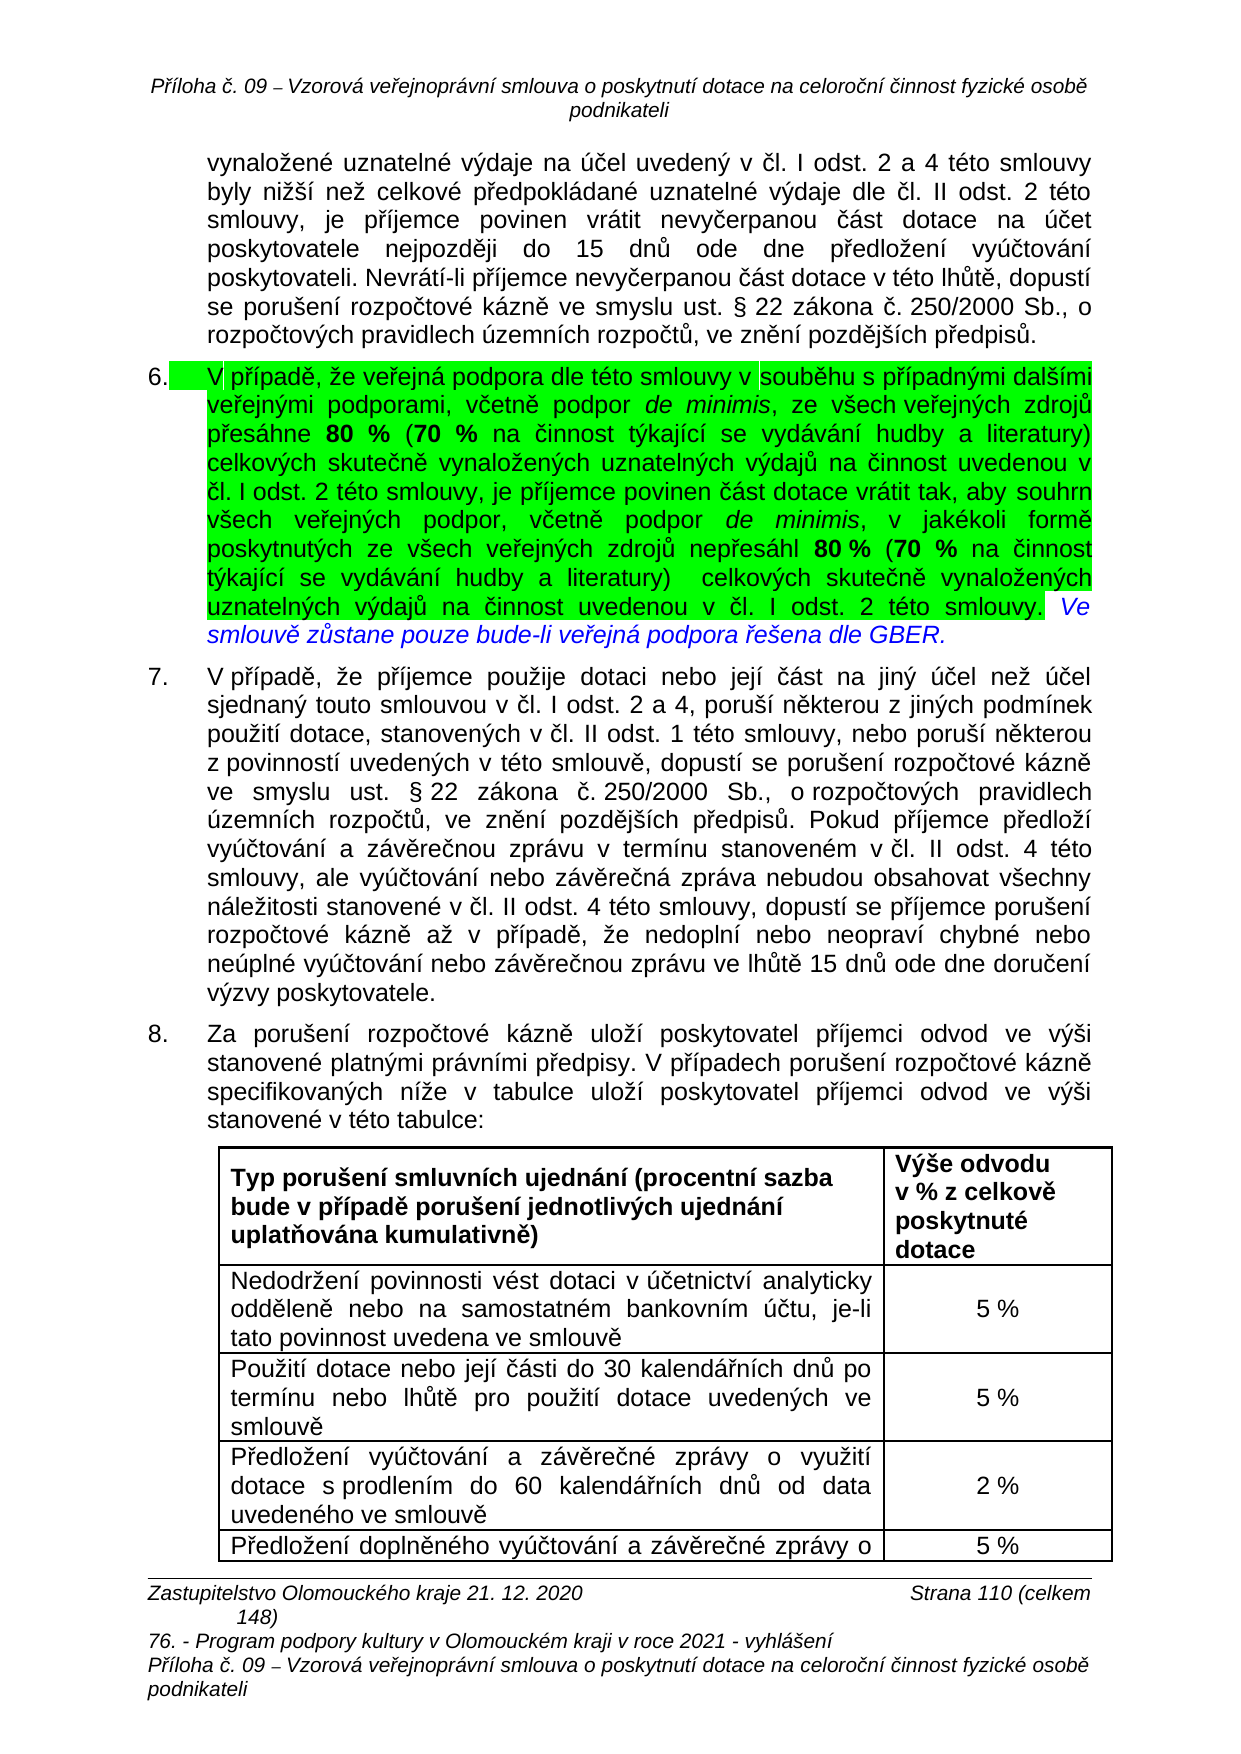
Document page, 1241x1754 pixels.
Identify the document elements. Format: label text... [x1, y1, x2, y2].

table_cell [220, 1531, 883, 1560]
table_cell Předložení vyúčtování a závěrečné zprávy o využití dotace s prodlením do 60 kalendářních dnů od data uvedeného ve smlouvě [220, 1442, 883, 1528]
table_cell Použití dotace nebo její části do 30 kalendářních dnů po termínu nebo lhůtě pro použití dotace uvedených ve smlouvě [220, 1354, 883, 1440]
list Za porušení rozpočtové kázně uloží poskytovatel příjemci odvod ve výši stanovené platnými právními předpisy. V případech porušení rozpočtové kázně specifikovaných níže v tabulce uloží poskytovatel příjemci odvod ve výši stanovené v této tabulce: [148, 1019, 1092, 1134]
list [148, 148, 1092, 349]
list V případě, že příjemce použije dotaci nebo její část na jiný účel než účel sjednaný touto smlouvou v čl. I odst. 2 a 4, poruší některou z jiných podmínek použití dotace, stanovených v čl. II odst. 1 této smlouvy, nebo poruší některou z povinností uvedených v této smlouvě, dopustí se porušení rozpočtové kázně ve smyslu ust. § 22 zákona č. 250/2000 Sb., o rozpočtových pravidlech územních rozpočtů, ve znění pozdějších předpisů. Pokud příjemce předloží vyúčtování a závěrečnou zprávu v termínu stanoveném v čl. II odst. 4 této smlouvy, ale vyúčtování nebo závěrečná zpráva nebudou obsahovat všechny náležitosti stanovené v čl. II odst. 4 této smlouvy, dopustí se příjemce porušení rozpočtové kázně až v případě, že nedoplní nebo neopraví chybné nebo neúplné vyúčtování nebo závěrečnou zprávu ve lhůtě 15 dnů ode dne doručení výzvy poskytovatele. [148, 661, 1092, 1006]
table_header Typ porušení smluvních ujednání (procentní sazba bude v případě porušení jednotlivých ujednání uplatňována kumulativně) [220, 1149, 883, 1263]
list V případě, že veřejná podpora dle této smlouvy v souběhu s případnými dalšími veřejnými podporami, včetně podpor de minimis, ze všech veřejných zdrojů přesáhne 80 % (70 % na činnost týkající se vydávání hudby a literatury) celkových skutečně vynaložených uznatelných výdajů na činnost uvedenou v čl. I odst. 2 této smlouvy, je příjemce povinen část dotace vrátit tak, aby souhrn všech veřejných podpor, včetně podpor de minimis, v jakékoli formě poskytnutých ze všech veřejných zdrojů nepřesáhl 80 % (70 % na činnost týkající se vydávání hudby a literatury) celkových skutečně vynaložených uznatelných výdajů na činnost uvedenou v čl. I odst. 2 této smlouvy. Ve smlouvě zůstane pouze bude-li veřejná podpora řešena dle GBER. [148, 361, 1092, 649]
table_cell Nedodržení povinnosti vést dotaci v účetnictví analyticky odděleně nebo na samostatném bankovním účtu, je-li tato povinnost uvedena ve smlouvě [220, 1266, 883, 1352]
table_cell 5 % [885, 1266, 1111, 1352]
table_cell 2 % [885, 1442, 1111, 1528]
table_header Výše odvodu v % z celkově poskytnuté dotace [885, 1149, 1111, 1263]
table_cell 5 % [885, 1531, 1111, 1560]
table_cell 5 % [885, 1354, 1111, 1440]
